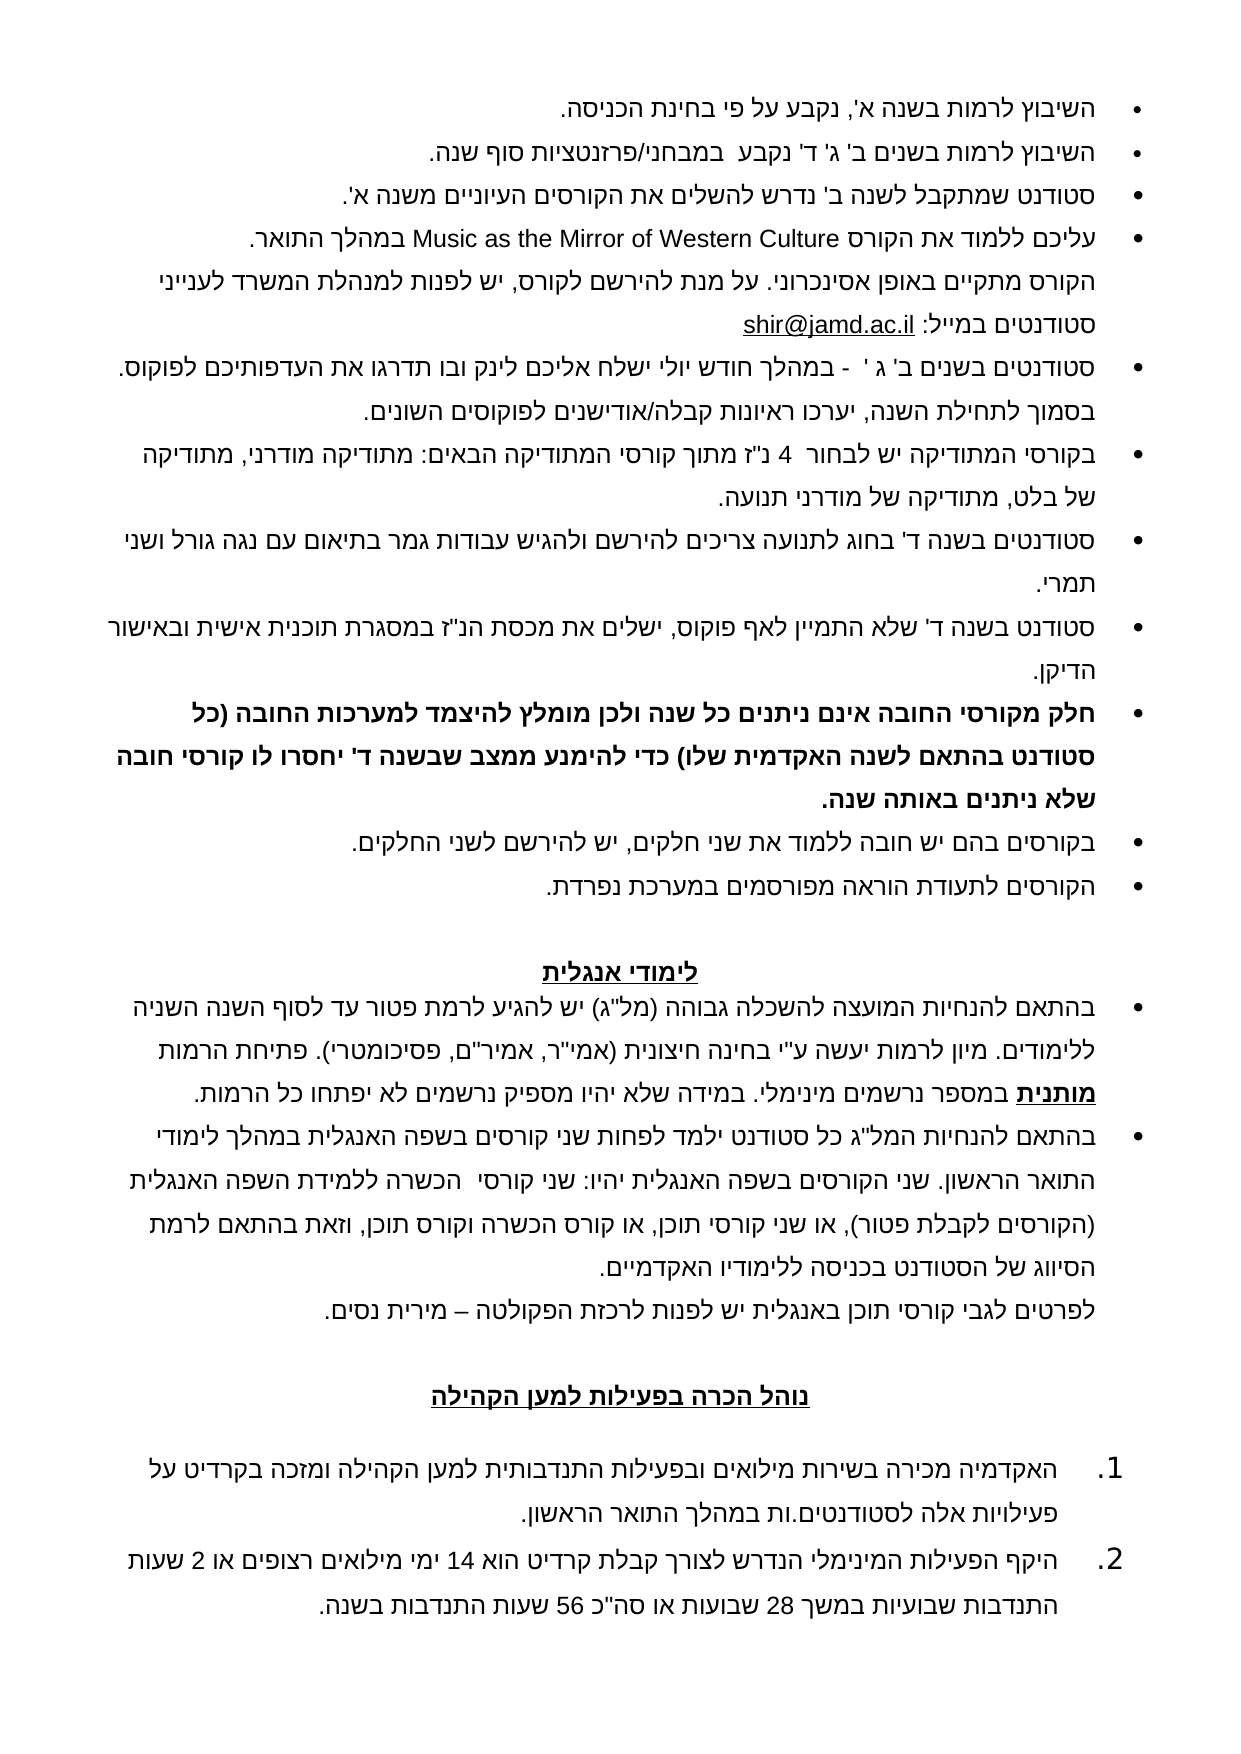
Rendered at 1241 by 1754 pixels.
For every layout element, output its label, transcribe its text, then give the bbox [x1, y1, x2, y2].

list האקדמיה מכירה בשירות מילואים ובפעילות התנדבותית למען הקהילה ומזכה בקרדיט על פעילויות אלה לסטודנטים.ות במהלך התואר הראשון. [106, 1451, 1096, 1528]
list סטודנט שמתקבל לשנה ב' נדרש להשלים את הקורסים העיוניים משנה א'. [106, 181, 1134, 209]
list השיבוץ לרמות בשנים ב' ג' ד' נקבע במבחני/פרזנטציות סוף שנה. [106, 138, 1134, 166]
list בקורסי המתודיקה יש לבחור 4 נ"ז מתוך קורסי המתודיקה הבאים: מתודיקה מודרני, מתודיקה של בלט, מתודיקה של מודרני תנועה. [106, 440, 1134, 512]
text הקורס מתקיים באופן אסינכרוני. על מנת להירשם לקורס, יש לפנות למנהלת המשרד לענייני סטודנטים במייל: shir@jamd.ac.il [106, 267, 1096, 339]
list סטודנט בשנה ד' שלא התמיין לאף פוקוס, ישלים את מכסת הנ"ז במסגרת תוכנית אישית ובאישור הדיקן. [106, 612, 1134, 684]
list סטודנטים בשנים ב' ג ' - במהלך חודש יולי ישלח אליכם לינק ובו תדרגו את העדפותיכם לפוקוס. [106, 353, 1134, 382]
subtitle נוהל הכרה בפעילות למען הקהילה [106, 1382, 1134, 1411]
list חלק מקורסי החובה אינם ניתנים כל שנה ולכן מומלץ להיצמד למערכות החובה (כל סטודנט בהתאם לשנה האקדמית שלו) כדי להימנע ממצב שבשנה ד' יחסרו לו קורסי חובה שלא ניתנים באותה שנה. [106, 699, 1134, 814]
list בהתאם להנחיות המועצה להשכלה גבוהה (מל"ג) יש להגיע לרמת פטור עד לסוף השנה השניה ללימודים. מיון לרמות יעשה ע"י בחינה חיצונית (אמי"ר, אמיר"ם, פסיכומטרי). פתיחת הרמות מותנית במספר נרשמים מינימלי. במידה שלא יהיו מספיק נרשמים לא יפתחו כל הרמות. [106, 993, 1134, 1108]
list בהתאם להנחיות המל"ג כל סטודנט ילמד לפחות שני קורסים בשפה האנגלית במהלך לימודי התואר הראשון. שני הקורסים בשפה האנגלית יהיו: שני קורסי הכשרה ללמידת השפה האנגלית (הקורסים לקבלת פטור), או שני קורסי תוכן, או קורס הכשרה וקורס תוכן, וזאת בהתאם לרמת הסיווג של הסטודנט בכניסה ללימודיו האקדמיים. [106, 1122, 1134, 1281]
text בסמוך לתחילת השנה, יערכו ראיונות קבלה/אודישנים לפוקוסים השונים. [106, 397, 1096, 425]
list לפרטים לגבי קורסי תוכן באנגלית יש לפנות לרכזת הפקולטה – מירית נסים. [106, 1296, 1096, 1324]
list השיבוץ לרמות בשנה א', נקבע על פי בחינת הכניסה. [106, 94, 1134, 123]
list סטודנטים בשנה ד' בחוג לתנועה צריכים להירשם ולהגיש עבודות גמר בתיאום עם נגה גורל ושני תמרי. [106, 526, 1134, 598]
list הקורסים לתעודת הוראה מפורסמים במערכת נפרדת. [106, 872, 1134, 900]
subtitle לימודי אנגלית [106, 958, 1134, 987]
list עליכם ללמוד את הקורס Music as the Mirror of Western Culture במהלך התואר. [106, 224, 1134, 253]
list בקורסים בהם יש חובה ללמוד את שני חלקים, יש להירשם לשני החלקים. [106, 828, 1134, 857]
list היקף הפעילות המינימלי הנדרש לצורך קבלת קרדיט הוא 14 ימי מילואים רצופים או 2 שעות התנדבות שבועיות במשך 28 שבועות או סה"כ 56 שעות התנדבות בשנה. [106, 1542, 1096, 1619]
